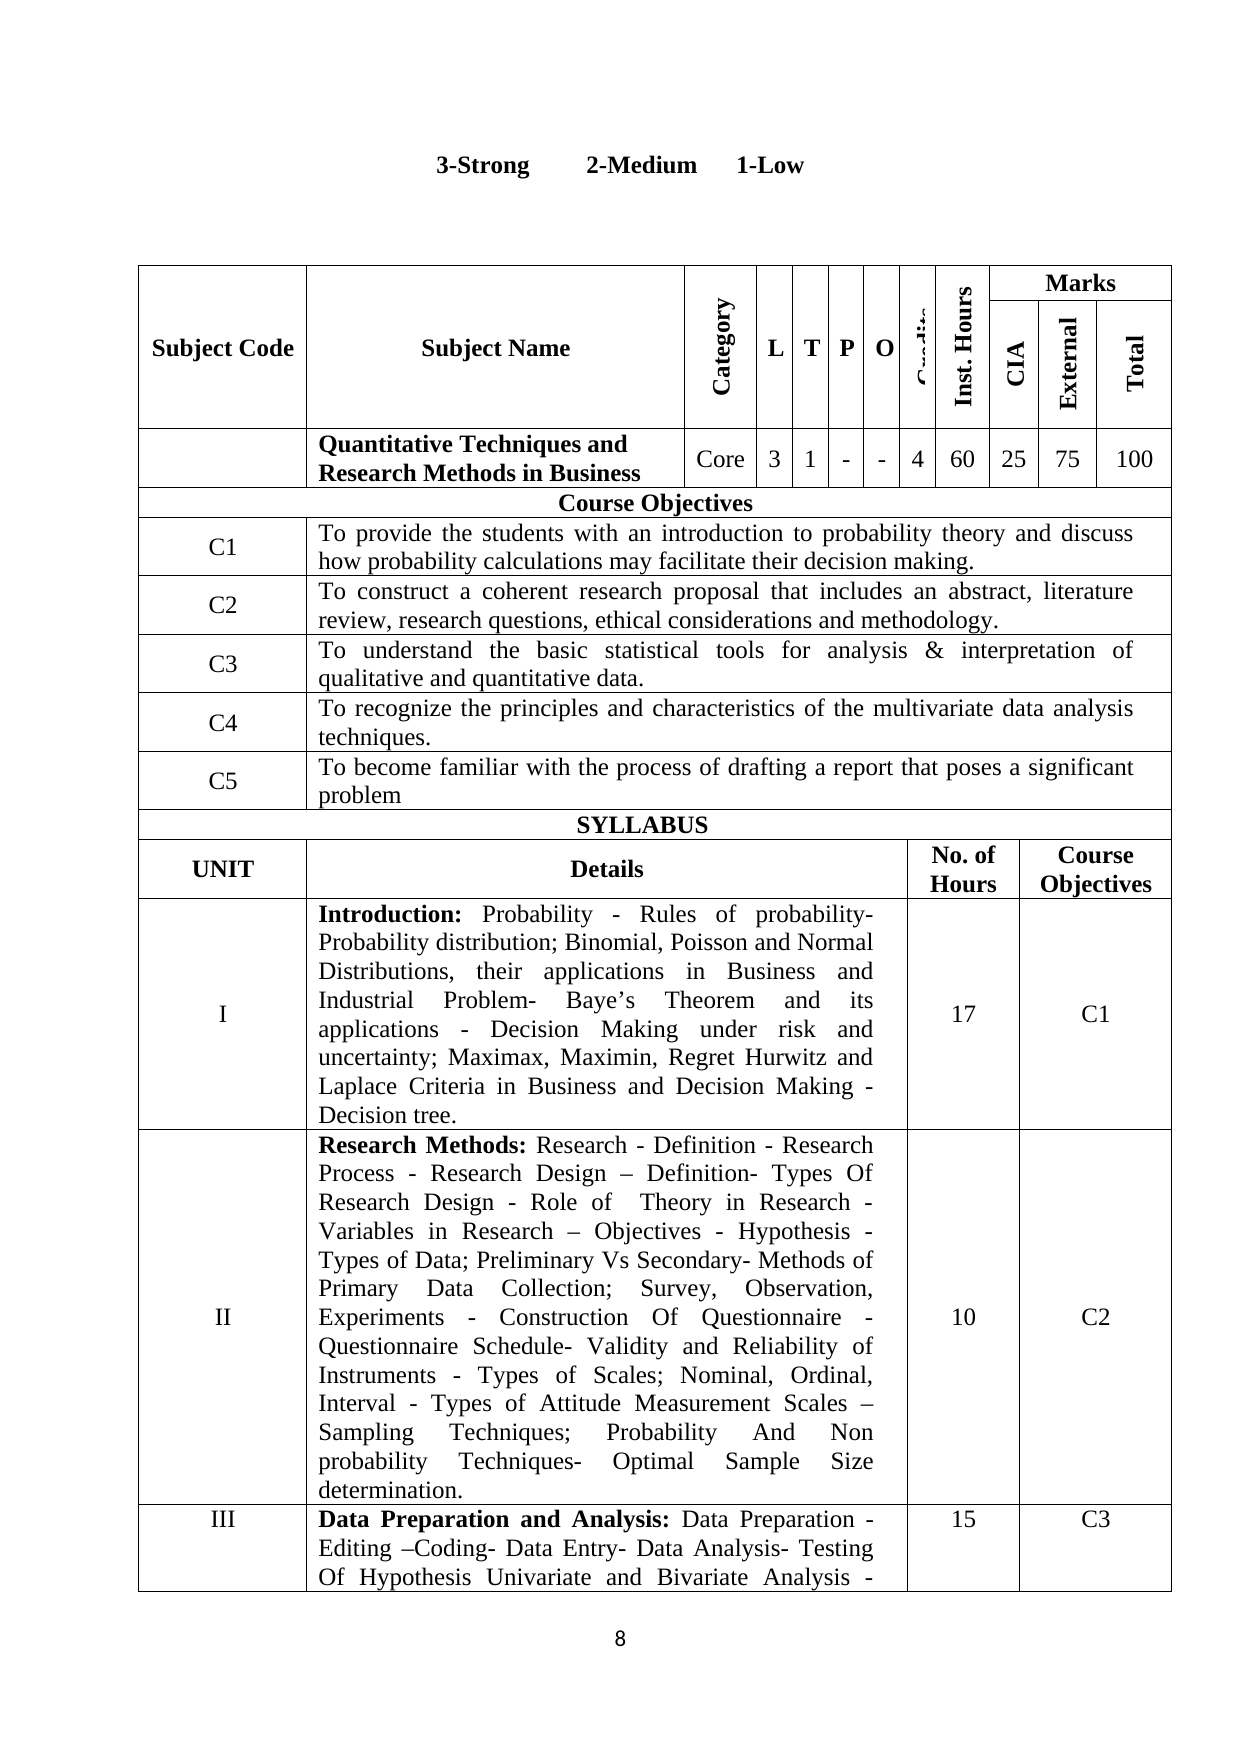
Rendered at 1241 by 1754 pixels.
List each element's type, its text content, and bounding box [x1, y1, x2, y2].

table_cell No. of Hours [908, 840, 1019, 898]
table_cell III [139, 1505, 306, 1591]
table_header O [864, 266, 899, 428]
table_cell 1 [793, 429, 828, 487]
table_cell 10 [908, 1130, 1019, 1503]
table_cell C2 [139, 576, 306, 634]
table_cell Introduction: Probability - Rules of probability- Probability distribution; Binomial, Poisson and Normal Distributions, their applications in Business and Industrial Problem- Baye’s Theorem and its applications - Decision Making under risk and uncertainty; Maximax, Maximin, Regret Hurwitz and Laplace Criteria in Business and Decision Making - Decision tree. [307, 899, 907, 1129]
table_cell Course Objectives [1020, 840, 1171, 898]
table_cell C1 [139, 518, 306, 575]
table_cell Course Objectives [139, 488, 1171, 517]
table_header Marks [990, 266, 1171, 300]
table_cell To provide the students with an introduction to probability theory and discuss how probability calculations may facilitate their decision making. [307, 518, 1171, 575]
table_cell C2 [1020, 1130, 1171, 1503]
table_cell 25 [990, 429, 1038, 487]
table_cell UNIT [139, 840, 306, 898]
table_cell 3 [757, 429, 792, 487]
table_cell C4 [139, 693, 306, 751]
table_cell 4 [900, 429, 935, 487]
table_cell To understand the basic statistical tools for analysis & interpretation of qualitative and quantitative data. [307, 635, 1171, 692]
table_cell To recognize the principles and characteristics of the multivariate data analysis techniques. [307, 693, 1171, 751]
table_cell 17 [908, 899, 1019, 1129]
table_header Subject Name [307, 266, 684, 428]
table_cell Core [685, 429, 756, 487]
text 3-Strong 2-Medium 1-Low [150, 150, 1090, 179]
table_cell - [864, 429, 899, 487]
table_header Subject Code [139, 266, 306, 428]
table_cell External [1039, 301, 1096, 428]
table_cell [307, 1505, 907, 1591]
table_header L [757, 266, 792, 428]
table_cell 75 [1039, 429, 1096, 487]
table_cell CIA [990, 301, 1038, 428]
table_cell SYLLABUS [139, 810, 1171, 839]
table_cell To construct a coherent research proposal that includes an abstract, literature review, research questions, ethical considerations and methodology. [307, 576, 1171, 634]
table_header P [829, 266, 863, 428]
table_cell [139, 429, 306, 487]
table_cell C3 [139, 635, 306, 692]
table_cell Research Methods: Research - Definition - Research Process - Research Design – Definition- Types Of Research Design - Role of Theory in Research - Variables in Research – Objectives - Hypothesis -Types of Data; Preliminary Vs Secondary- Methods of Primary Data Collection; Survey, Observation, Experiments - Construction Of Questionnaire - Questionnaire Schedule- Validity and Reliability of Instruments - Types of Scales; Nominal, Ordinal, Interval - Types of Attitude Measurement Scales – Sampling Techniques; Probability And Non probability Techniques- Optimal Sample Size determination. [307, 1130, 907, 1503]
table_cell C3 [1020, 1505, 1171, 1591]
table_cell To become familiar with the process of drafting a report that poses a significant problem [307, 752, 1171, 809]
table_cell Quantitative Techniques and Research Methods in Business [307, 429, 684, 487]
table_cell 15 [908, 1505, 1019, 1591]
table_cell II [139, 1130, 306, 1503]
table_cell Total [1097, 301, 1171, 428]
table_cell 60 [936, 429, 989, 487]
table_cell - [829, 429, 863, 487]
table_header Credits [900, 266, 935, 428]
table_header Inst. Hours [936, 266, 989, 428]
table_cell I [139, 899, 306, 1129]
table_cell 100 [1097, 429, 1171, 487]
table_cell C5 [139, 752, 306, 809]
table_cell C1 [1020, 899, 1171, 1129]
table_cell Details [307, 840, 907, 898]
table_header Category [685, 266, 756, 428]
table_header T [793, 266, 828, 428]
